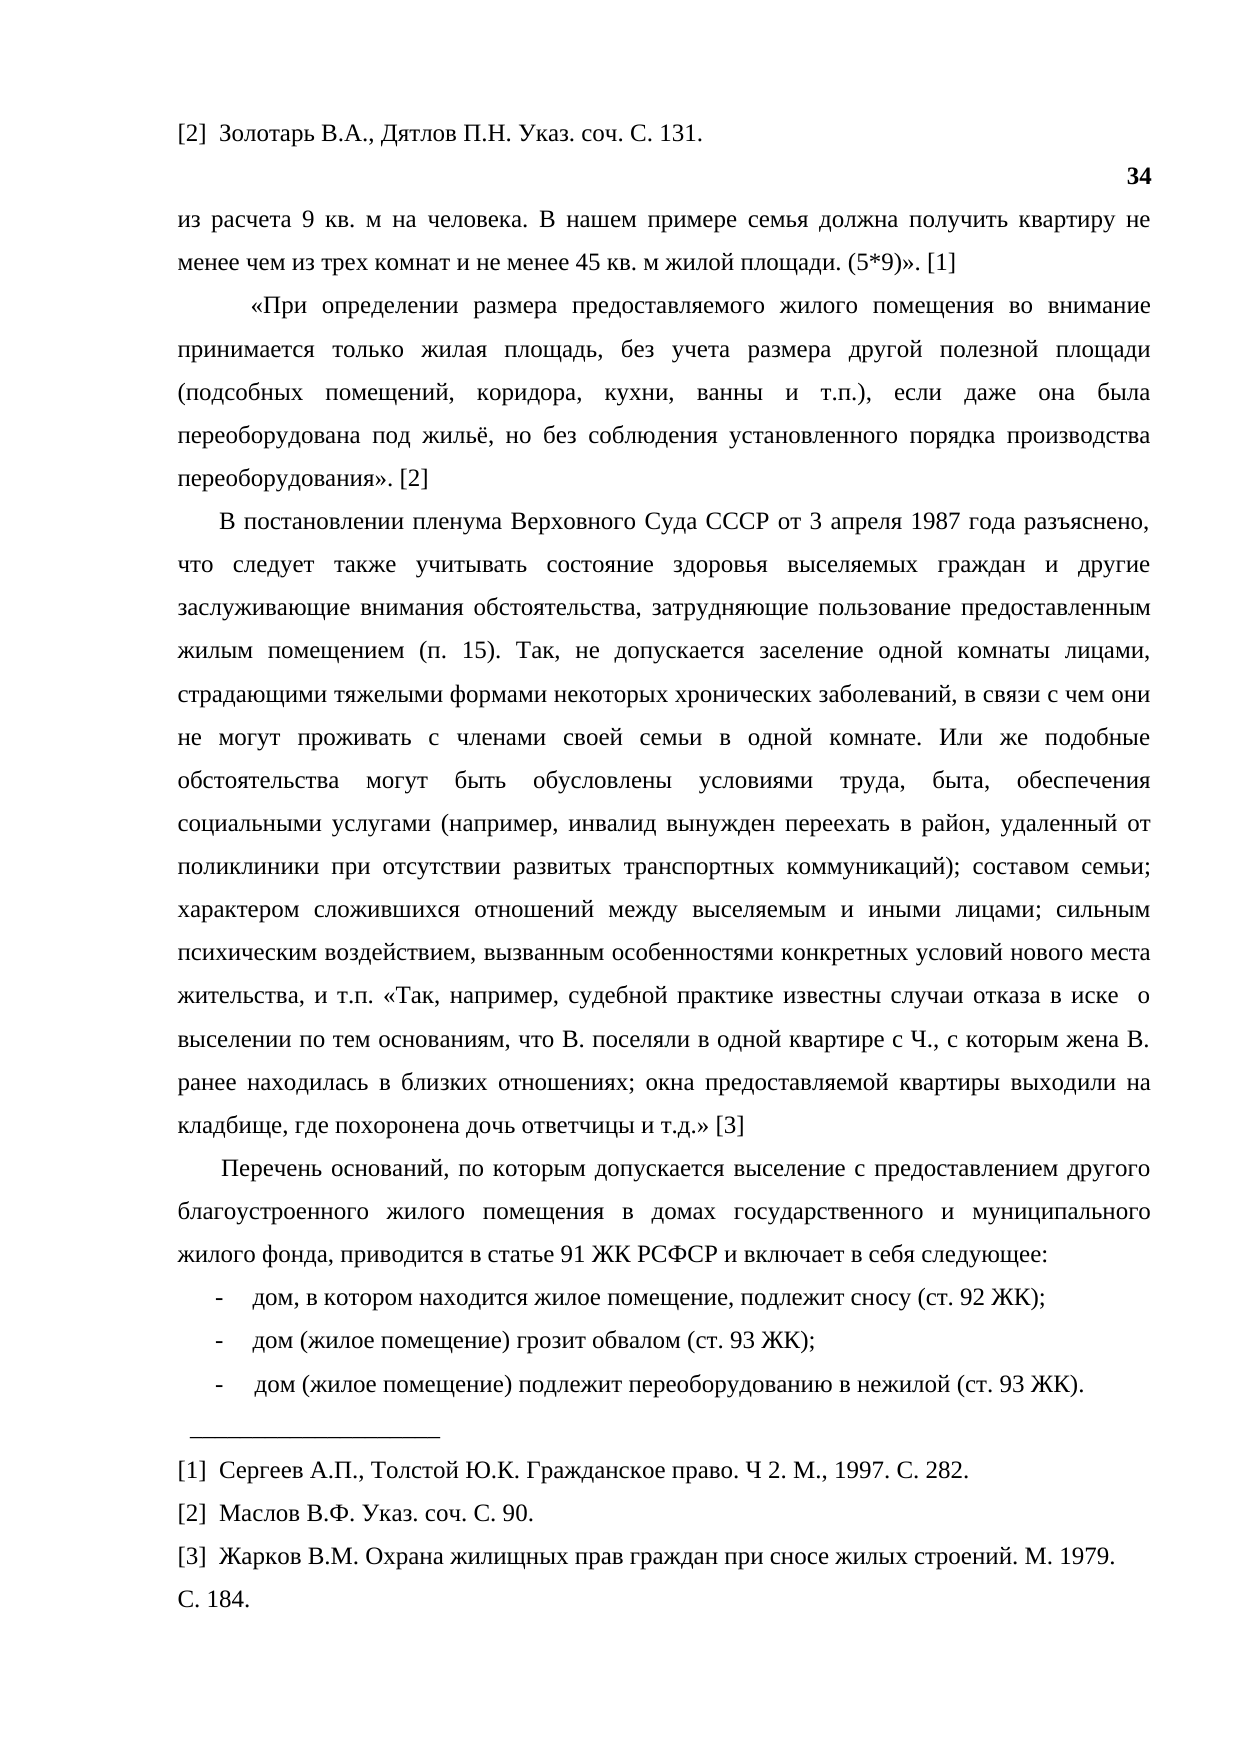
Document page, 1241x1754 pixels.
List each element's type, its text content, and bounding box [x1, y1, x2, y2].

text [2] Маслов В.Ф. Указ. соч. С. 90. [177, 1498, 1152, 1527]
list дом, в котором находится жилое помещение, подлежит сносу (ст. 92 ЖК); [215, 1282, 1152, 1311]
text С. 184. [177, 1584, 1152, 1613]
text [2] Золотарь В.А., Дятлов П.Н. Указ. соч. С. 131. [177, 118, 1152, 147]
text ____________________ [177, 1412, 1152, 1441]
text [3] Жарков В.М. Охрана жилищных прав граждан при сносе жилых строений. М. 1979. [177, 1541, 1152, 1570]
text «При определении размера предоставляемого жилого помещения во внимание принимается только жилая площадь, без учета размера другой полезной площади (подсобных помещений, коридора, кухни, ванны и т.п.), если даже она была переоборудована под жильё, но без соблюдения установленного порядка производства переоборудования». [2] [177, 291, 1152, 492]
text [1] Сергеев А.П., Толстой Ю.К. Гражданское право. Ч 2. М., 1997. С. 282. [177, 1455, 1152, 1484]
text Перечень оснований, по которым допускается выселение с предоставлением другого благоустроенного жилого помещения в домах государственного и муниципального жилого фонда, приводится в статье 91 ЖК РСФСР и включает в себя следующее: [177, 1153, 1152, 1268]
text В постановлении пленума Верховного Суда СССР от 3 апреля 1987 года разъяснено, что следует также учитывать состояние здоровья выселяемых граждан и другие заслуживающие внимания обстоятельства, затрудняющие пользование предоставленным жилым помещением (п. 15). Так, не допускается заселение одной комнаты лицами, страдающими тяжелыми формами некоторых хронических заболеваний, в связи с чем они не могут проживать с членами своей семьи в одной комнате. Или же подобные обстоятельства могут быть обусловлены условиями труда, быта, обеспечения социальными услугами (например, инвалид вынужден переехать в район, удаленный от поликлиники при отсутствии развитых транспортных коммуникаций); составом семьи; характером сложившихся отношений между выселяемым и иными лицами; сильным психическим воздействием, вызванным особенностями конкретных условий нового места жительства, и т.п. «Так, например, судебной практике известны случаи отказа в иске о выселении по тем основаниям, что В. поселяли в одной квартире с Ч., с которым жена В. ранее находилась в близких отношениях; окна предоставляемой квартиры выходили на кладбище, где похоронена дочь ответчицы и т.д.» [3] [177, 506, 1152, 1139]
text - дом (жилое помещение) подлежит переоборудованию в нежилой (ст. 93 ЖК). [177, 1369, 1152, 1397]
text из расчета 9 кв. м на человека. В нашем примере семья должна получить квартиру не менее чем из трех комнат и не менее 45 кв. м жилой площади. (5*9)». [1] [177, 204, 1152, 276]
list дом (жилое помещение) грозит обвалом (ст. 93 ЖК); [215, 1326, 1152, 1354]
text 34 [177, 161, 1152, 190]
